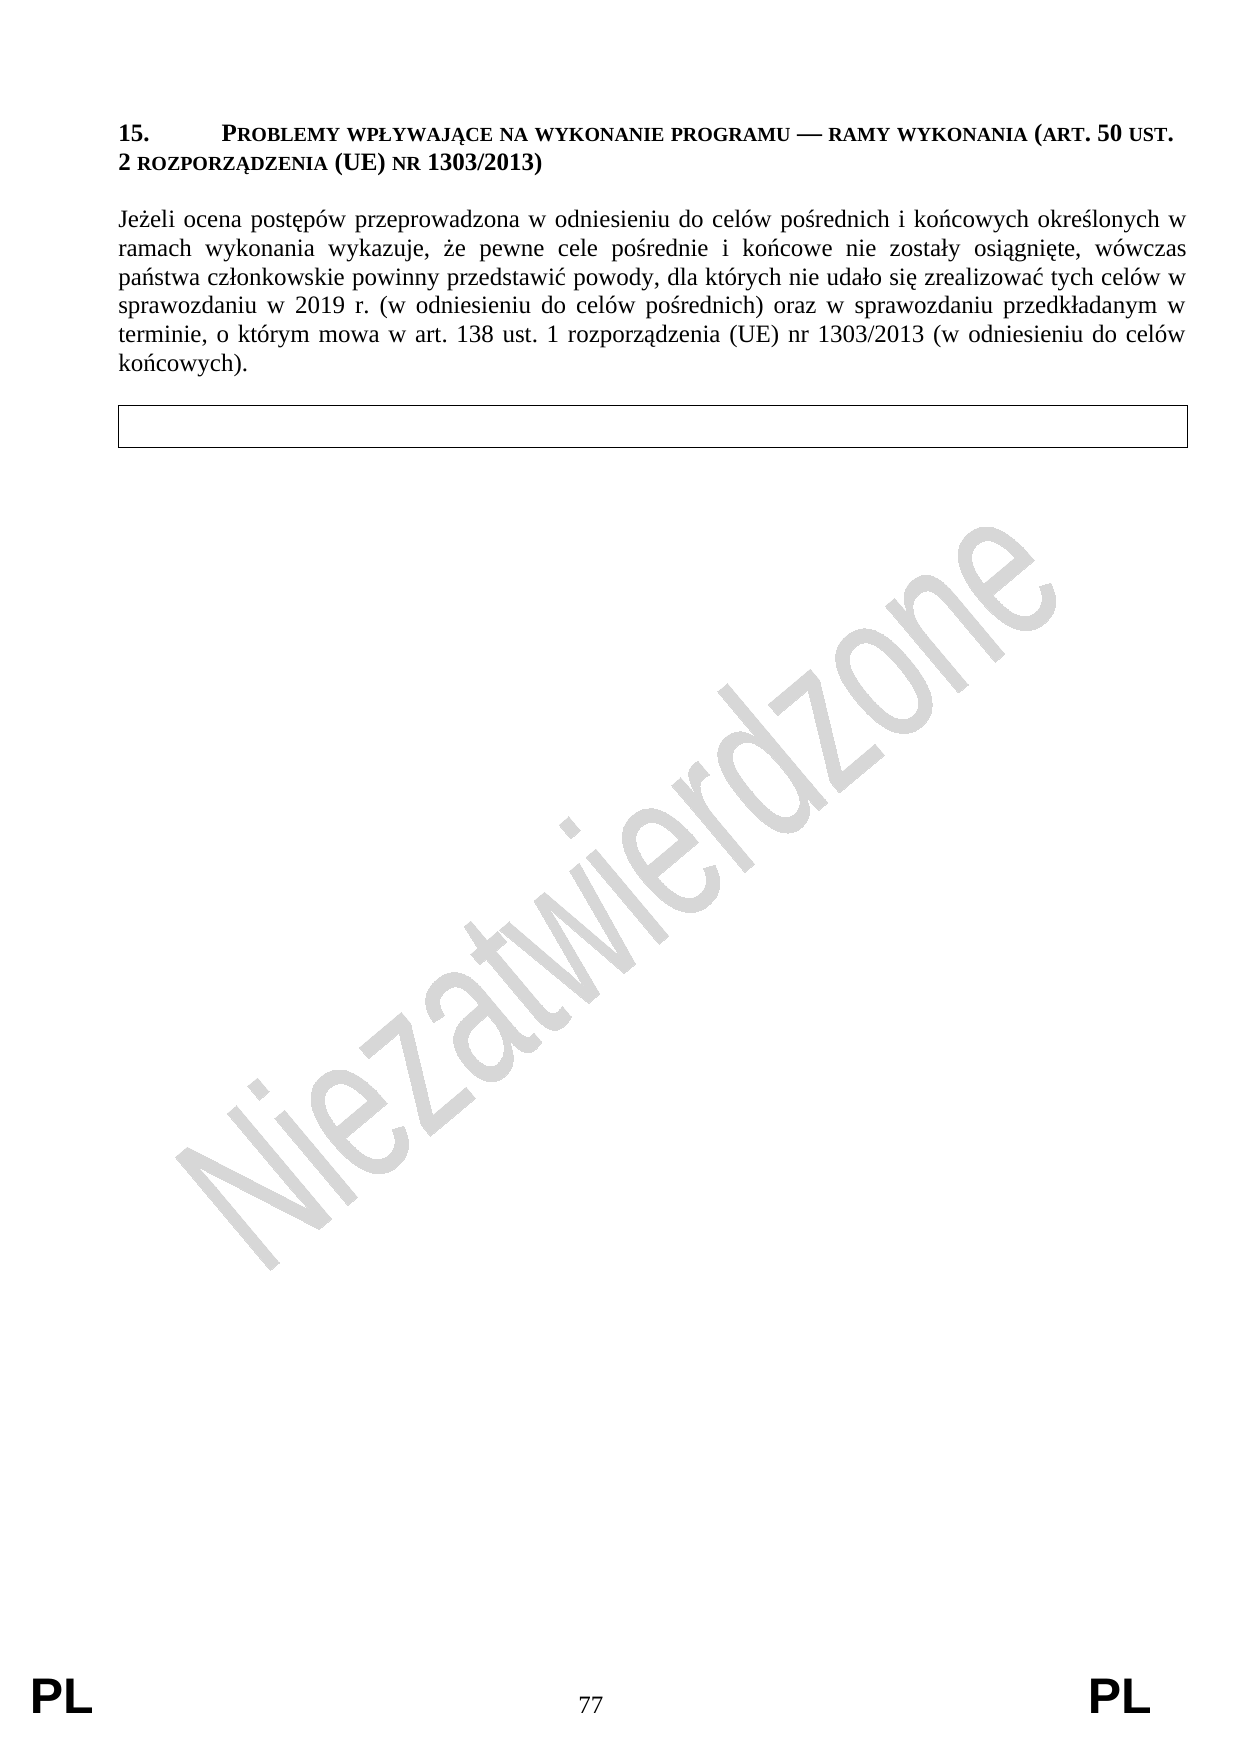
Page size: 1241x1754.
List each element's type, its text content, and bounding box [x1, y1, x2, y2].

text Jeżeli ocena postępów przeprowadzona w odniesieniu do celów pośrednich i końcowych określonych w ramach wykonania wykazuje, że pewne cele pośrednie i końcowe nie zostały osiągnięte, wówczas państwa członkowskie powinny przedstawić powody, dla których nie udało się zrealizować tych celów w sprawozdaniu w 2019 r. (w odniesieniu do celów pośrednich) oraz w sprawozdaniu przedkładanym w terminie, o którym mowa w art. 138 ust. 1 rozporządzenia (UE) nr 1303/2013 (w odniesieniu do celów końcowych). [118, 204, 1187, 377]
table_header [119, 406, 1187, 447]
subtitle Problemy wpływające na wykonanie programu — ramy wykonania (art. 50 ust. 2 rozporządzenia (UE) nr 1303/2013) [118, 118, 1187, 175]
